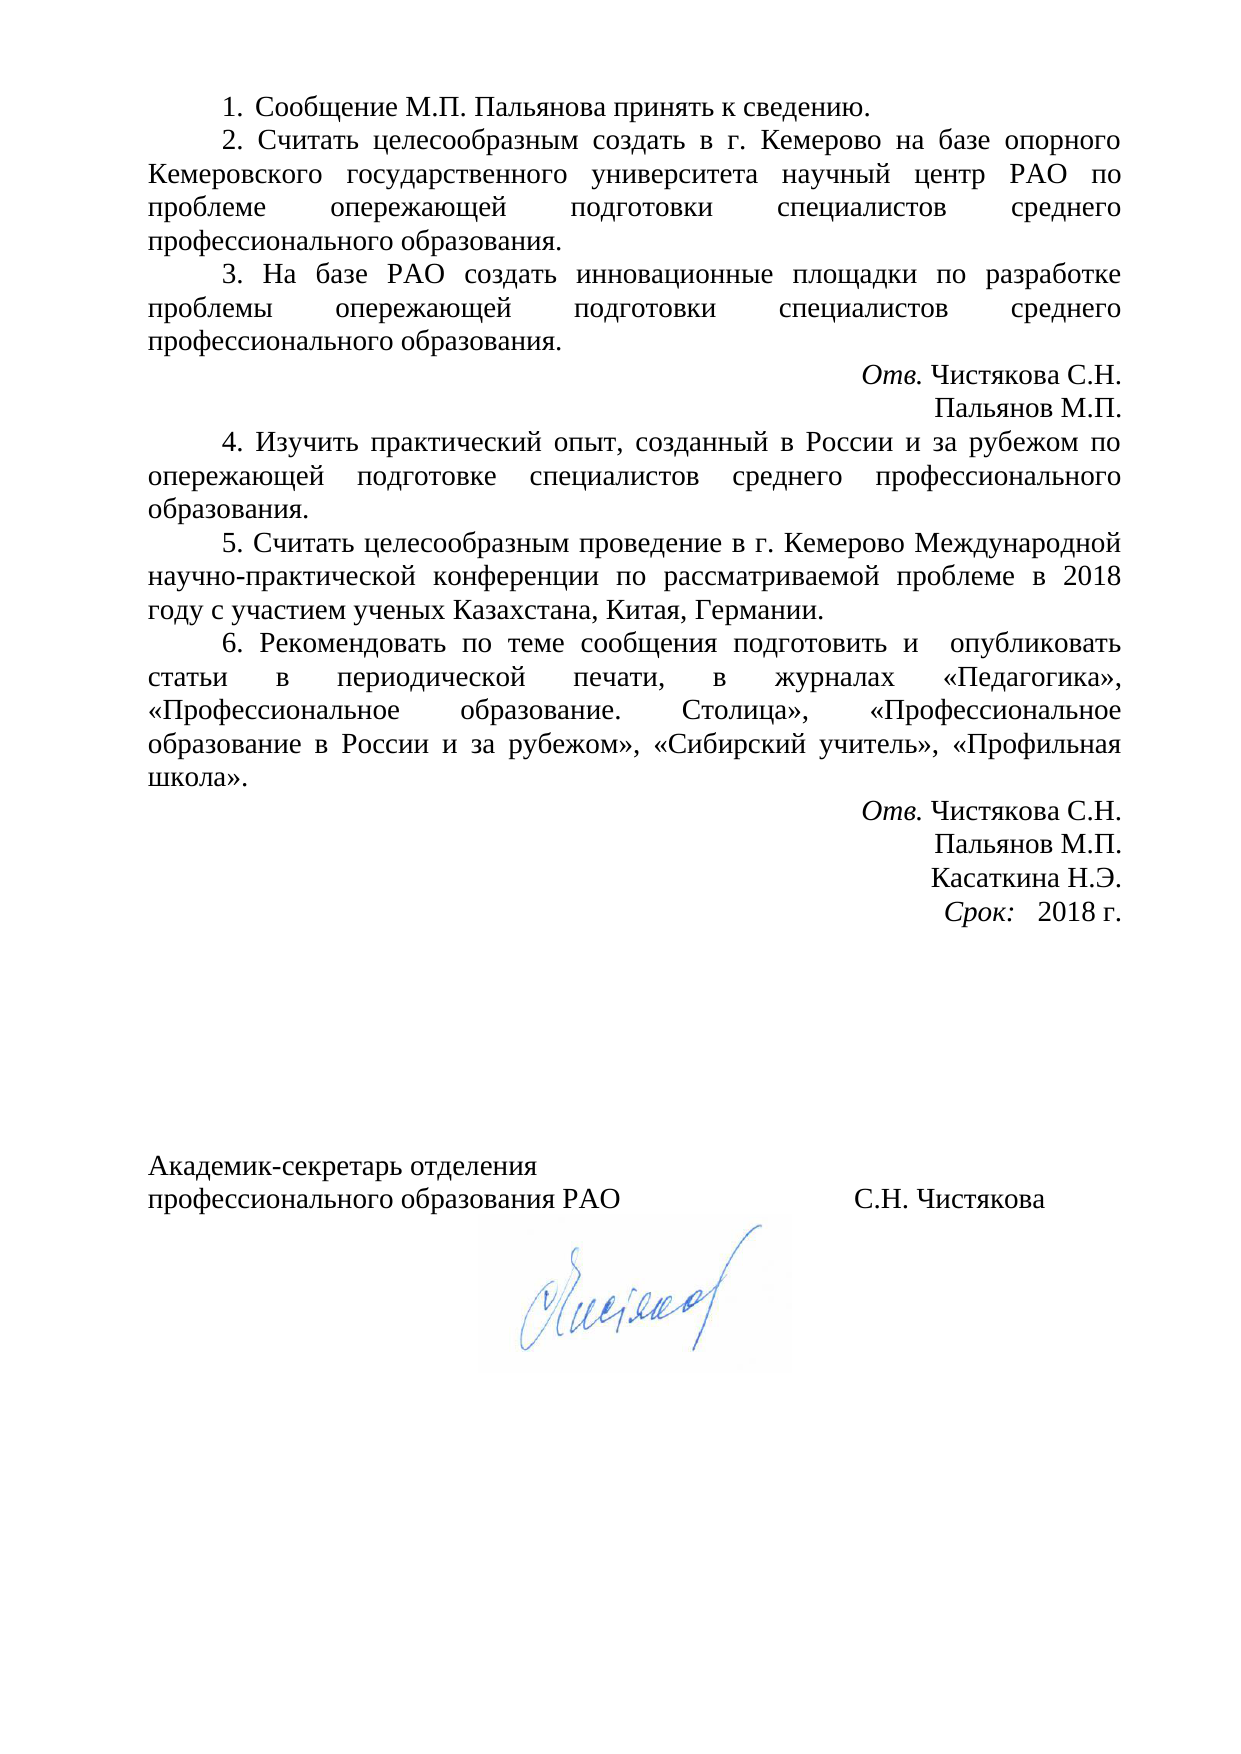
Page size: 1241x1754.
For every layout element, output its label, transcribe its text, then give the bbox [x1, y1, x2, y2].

text 4. Изучить практический опыт, созданный в России и за рубежом по опережающей подготовке специалистов среднего профессионального образования. [148, 424, 1122, 525]
list 6. Рекомендовать по теме сообщения подготовить и опубликовать статьи в периодической печати, в журналах «Педагогика», «Профессиональное образование. Столица», «Профессиональное образование в России и за рубежом», «Сибирский учитель», «Профильная школа». [148, 625, 1122, 793]
text Академик-секретарь отделения [148, 1148, 1122, 1181]
text Пальянов М.П. [148, 827, 1122, 860]
text профессионального образования РАО С.Н. Чистякова [148, 1181, 1122, 1215]
text 3. На базе РАО создать инновационные площадки по разработке проблемы опережающей подготовки специалистов среднего профессионального образования. [148, 256, 1122, 357]
text Пальянов М.П. [148, 391, 1122, 424]
text Отв. Чистякова С.Н. [148, 793, 1122, 827]
text Отв. Чистякова С.Н. [148, 357, 1122, 391]
text Касаткина Н.Э. [148, 860, 1122, 894]
text 2. Считать целесообразным создать в г. Кемерово на базе опорного Кемеровского государственного университета научный центр РАО по проблеме опережающей подготовки специалистов среднего профессионального образования. [148, 122, 1122, 256]
list 5. Считать целесообразным проведение в г. Кемерово Международной научно-практической конференции по рассматриваемой проблеме в 2018 году с участием ученых Казахстана, Китая, Германии. [148, 525, 1122, 625]
list Срок: 2018 г. [148, 894, 1122, 927]
list Сообщение М.П. Пальянова принять к сведению. [148, 89, 1122, 122]
